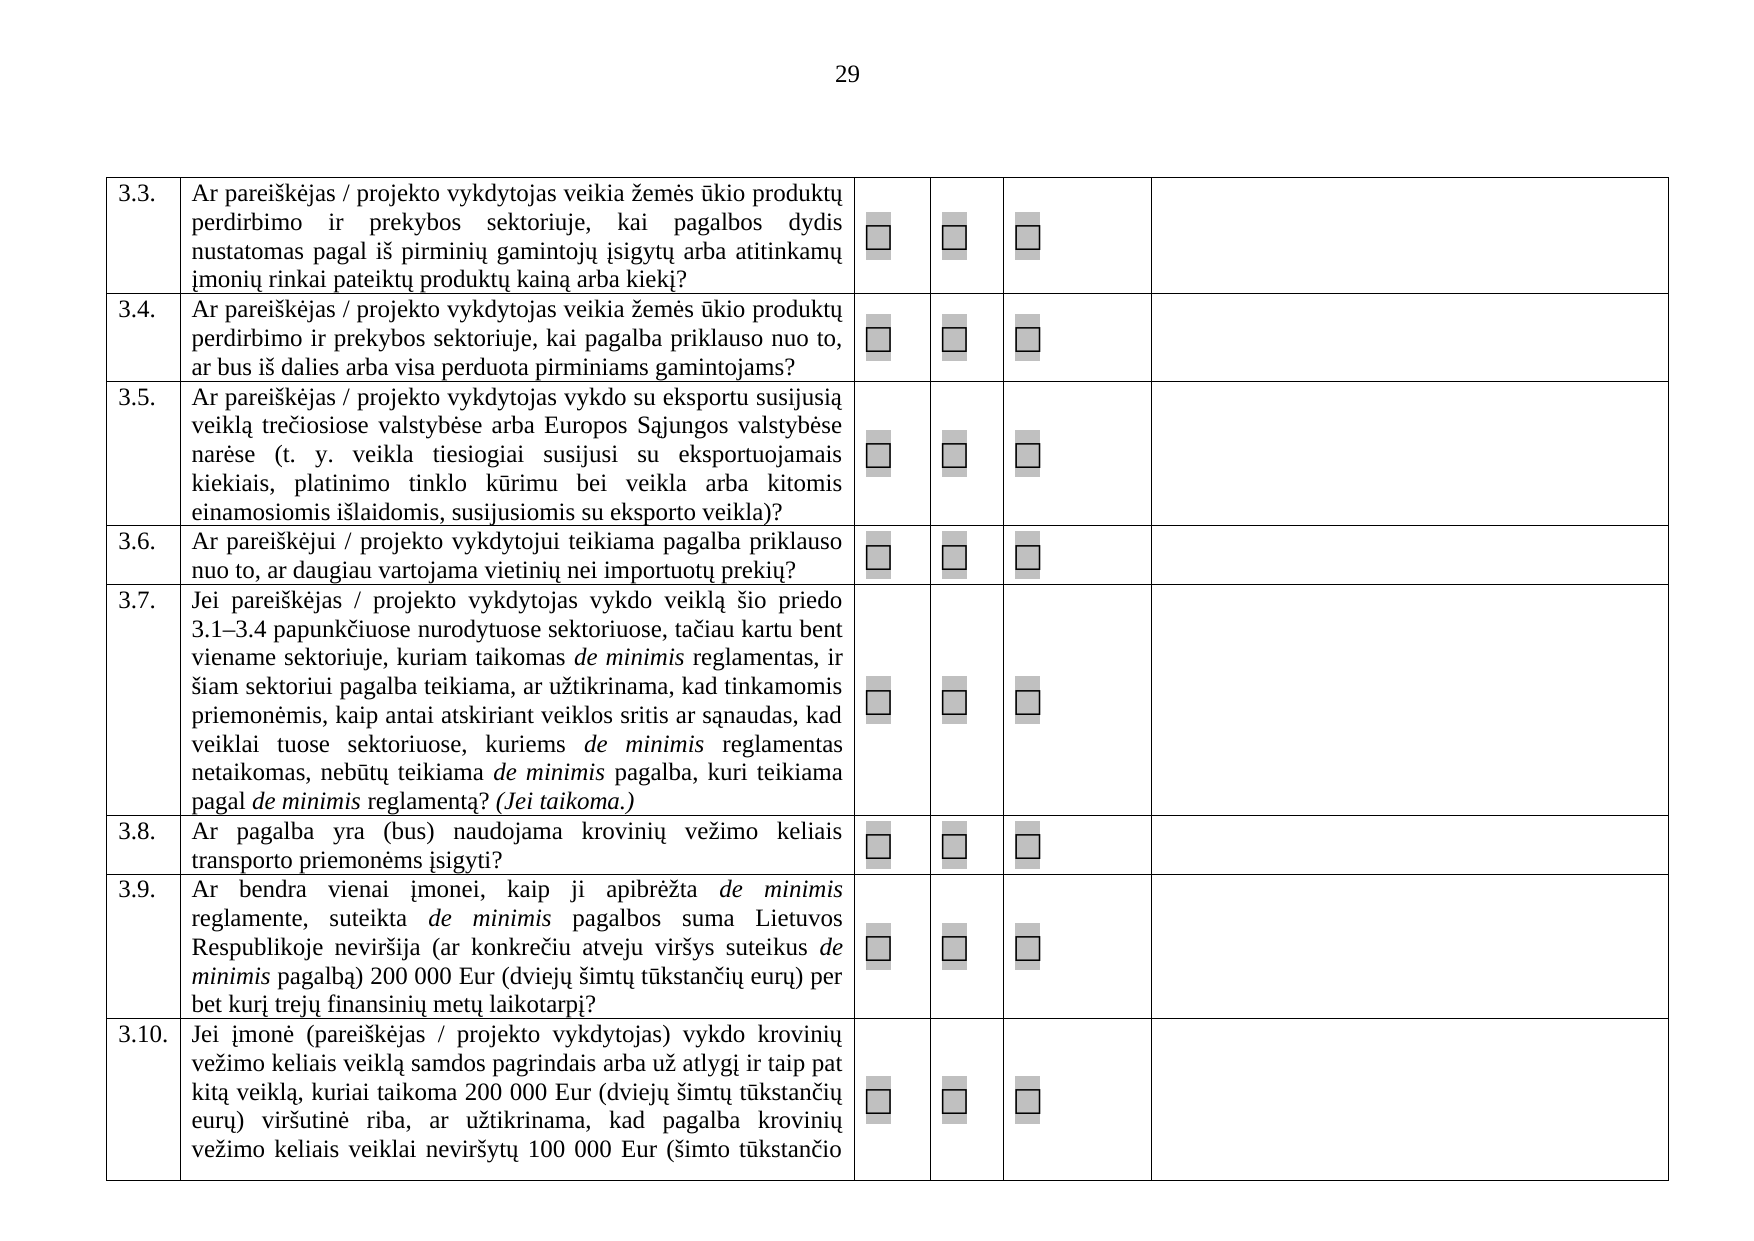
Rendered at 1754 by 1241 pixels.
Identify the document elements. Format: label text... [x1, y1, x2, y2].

table_cell □ [931, 178, 1003, 293]
table_cell □ [1004, 585, 1151, 815]
table_cell □ [1004, 294, 1151, 381]
table_cell □ [855, 1019, 930, 1180]
table_cell □ [1004, 875, 1151, 1018]
table_cell □ [931, 816, 1003, 873]
table_cell □ [1004, 526, 1151, 584]
table_cell □ [931, 294, 1003, 381]
table_cell 3.6. [107, 526, 180, 584]
table_cell Ar pareiškėjui / projekto vykdytojui teikiama pagalba priklauso nuo to, ar daugiau vartojama vietinių nei importuotų prekių? [181, 526, 854, 584]
table_cell □ [1004, 816, 1151, 873]
table_cell □ [931, 1019, 1003, 1180]
table_cell □ [1004, 1019, 1151, 1180]
table_cell [1152, 1019, 1668, 1180]
table_cell □ [855, 178, 930, 293]
table_cell □ [931, 585, 1003, 815]
table_cell 3.10. [107, 1019, 180, 1180]
table_cell [1152, 585, 1668, 815]
table_cell □ [855, 816, 930, 873]
table_cell □ [855, 382, 930, 525]
table_cell [1152, 382, 1668, 525]
table_cell Jei pareiškėjas / projekto vykdytojas vykdo veiklą šio priedo 3.1–3.4 papunkčiuose nurodytuose sektoriuose, tačiau kartu bent viename sektoriuje, kuriam taikomas de minimis reglamentas, ir šiam sektoriui pagalba teikiama, ar užtikrinama, kad tinkamomis priemonėmis, kaip antai atskiriant veiklos sritis ar sąnaudas, kad veiklai tuose sektoriuose, kuriems de minimis reglamentas netaikomas, nebūtų teikiama de minimis pagalba, kuri teikiama pagal de minimis reglamentą? (Jei taikoma.) [181, 585, 854, 815]
table_cell Ar pagalba yra (bus) naudojama krovinių vežimo keliais transporto priemonėms įsigyti? [181, 816, 854, 873]
table_cell □ [931, 526, 1003, 584]
table_cell Ar bendra vienai įmonei, kaip ji apibrėžta de minimis reglamente, suteikta de minimis pagalbos suma Lietuvos Respublikoje neviršija (ar konkrečiu atveju viršys suteikus de minimis pagalbą) 200 000 Eur (dviejų šimtų tūkstančių eurų) per bet kurį trejų finansinių metų laikotarpį? [181, 875, 854, 1018]
table_cell [1152, 816, 1668, 873]
table_cell [1152, 178, 1668, 293]
table_cell □ [1004, 382, 1151, 525]
table_cell Ar pareiškėjas / projekto vykdytojas veikia žemės ūkio produktų perdirbimo ir prekybos sektoriuje, kai pagalbos dydis nustatomas pagal iš pirminių gamintojų įsigytų arba atitinkamų įmonių rinkai pateiktų produktų kainą arba kiekį? [181, 178, 854, 293]
table_cell [1152, 875, 1668, 1018]
table_cell 3.8. [107, 816, 180, 873]
table_cell □ [931, 382, 1003, 525]
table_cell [181, 1019, 854, 1180]
table_cell 3.3. [107, 178, 180, 293]
table_cell □ [855, 526, 930, 584]
table_cell □ [1004, 178, 1151, 293]
table_cell [1152, 526, 1668, 584]
table_cell 3.5. [107, 382, 180, 525]
table_cell Ar pareiškėjas / projekto vykdytojas veikia žemės ūkio produktų perdirbimo ir prekybos sektoriuje, kai pagalba priklauso nuo to, ar bus iš dalies arba visa perduota pirminiams gamintojams? [181, 294, 854, 381]
table_cell □ [855, 875, 930, 1018]
table_cell □ [931, 875, 1003, 1018]
table_cell Ar pareiškėjas / projekto vykdytojas vykdo su eksportu susijusią veiklą trečiosiose valstybėse arba Europos Sąjungos valstybėse narėse (t. y. veikla tiesiogiai susijusi su eksportuojamais kiekiais, platinimo tinklo kūrimu bei veikla arba kitomis einamosiomis išlaidomis, susijusiomis su eksporto veikla)? [181, 382, 854, 525]
table_cell 3.4. [107, 294, 180, 381]
table_cell [1152, 294, 1668, 381]
table_cell 3.9. [107, 875, 180, 1018]
table_cell □ [855, 294, 930, 381]
table_cell □ [855, 585, 930, 815]
table_cell 3.7. [107, 585, 180, 815]
